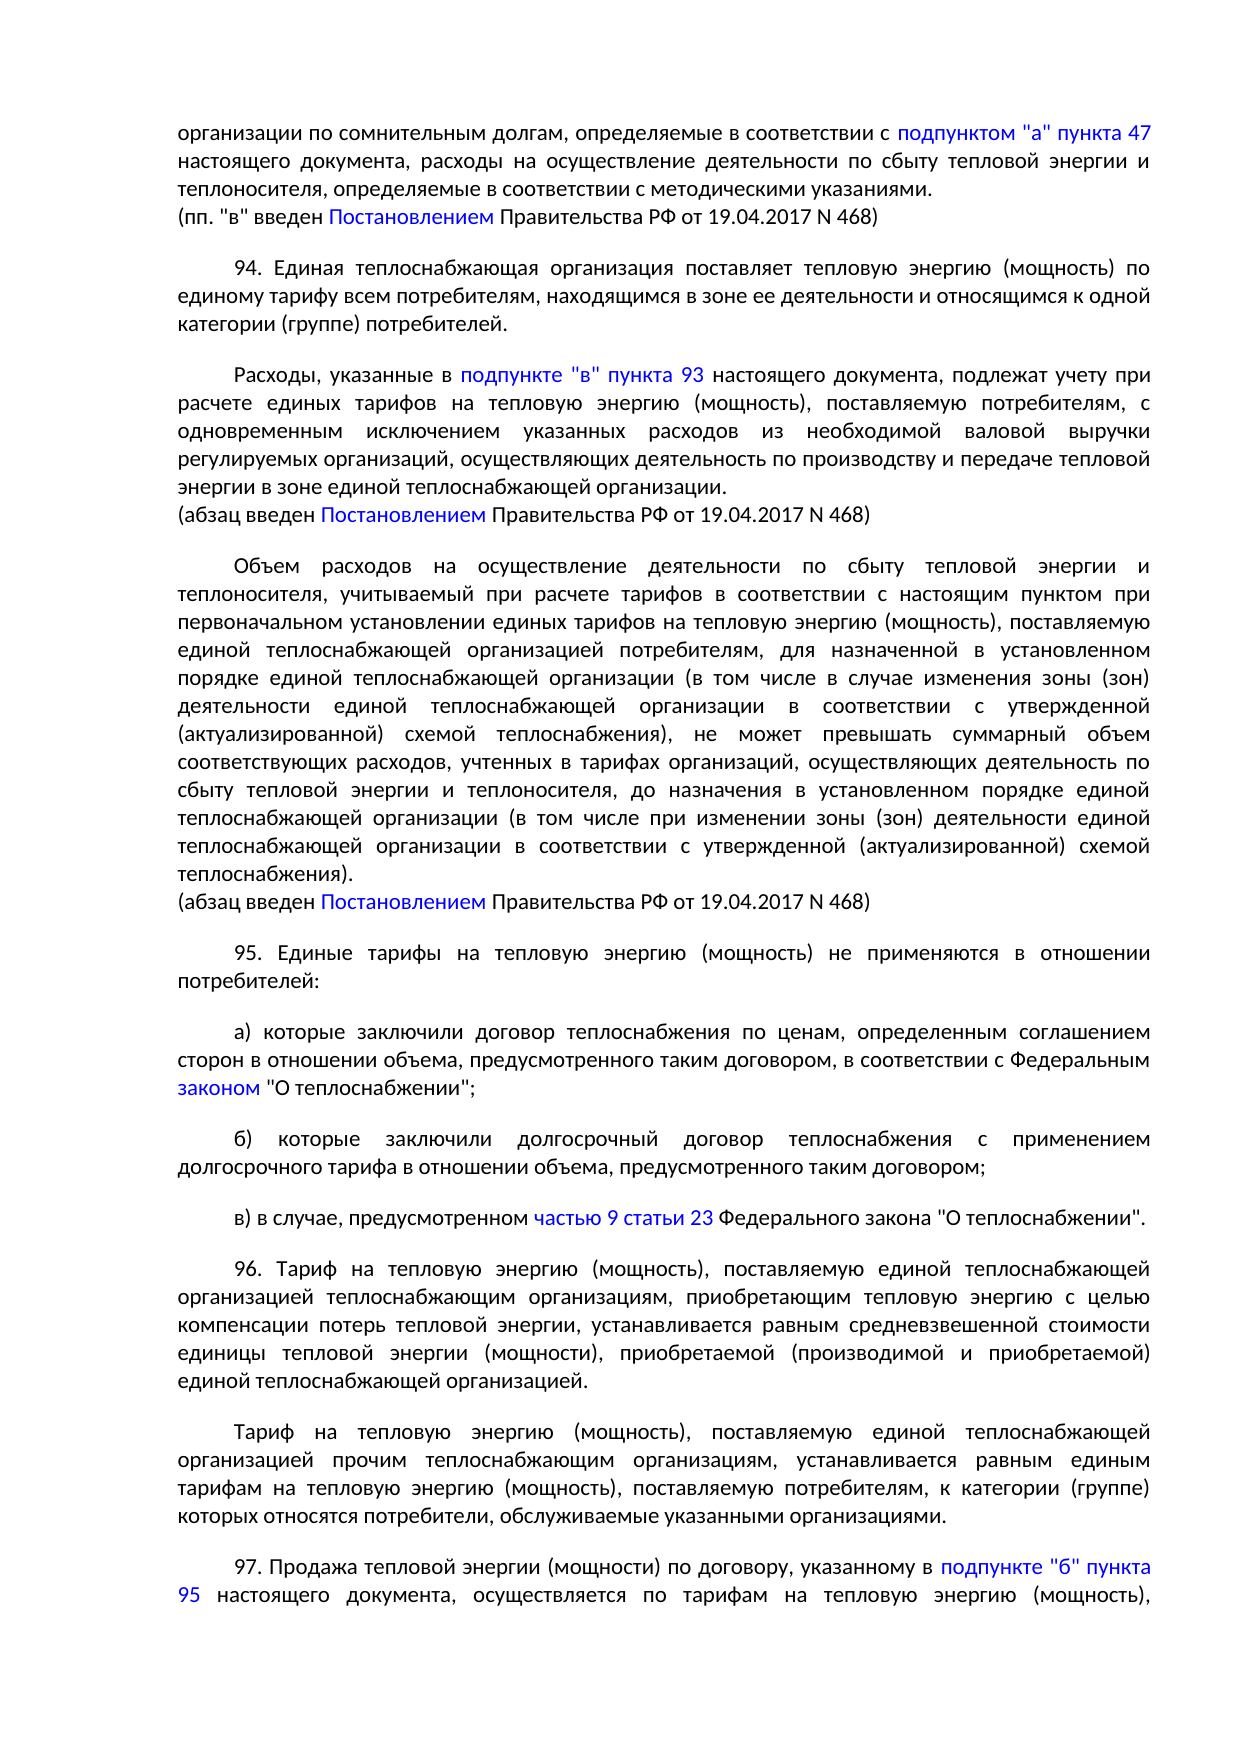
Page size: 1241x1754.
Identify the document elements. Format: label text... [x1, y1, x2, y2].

text (абзац введен Постановлением Правительства РФ от 19.04.2017 N 468) [177, 887, 1152, 915]
text 96. Тариф на тепловую энергию (мощность), поставляемую единой теплоснабжающей организацией теплоснабжающим организациям, приобретающим тепловую энергию с целью компенсации потерь тепловой энергии, устанавливается равным средневзвешенной стоимости единицы тепловой энергии (мощности), приобретаемой (производимой и приобретаемой) единой теплоснабжающей организацией. [177, 1254, 1152, 1394]
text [177, 1552, 1152, 1608]
text 95. Единые тарифы на тепловую энергию (мощность) не применяются в отношении потребителей: [177, 938, 1152, 994]
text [177, 118, 1152, 202]
text б) которые заключили долгосрочный договор теплоснабжения с применением долгосрочного тарифа в отношении объема, предусмотренного таким договором; [177, 1124, 1152, 1180]
text (пп. "в" введен Постановлением Правительства РФ от 19.04.2017 N 468) [177, 202, 1152, 230]
text Объем расходов на осуществление деятельности по сбыту тепловой энергии и теплоносителя, учитываемый при расчете тарифов в соответствии с настоящим пунктом при первоначальном установлении единых тарифов на тепловую энергию (мощность), поставляемую единой теплоснабжающей организацией потребителям, для назначенной в установленном порядке единой теплоснабжающей организации (в том числе в случае изменения зоны (зон) деятельности единой теплоснабжающей организации в соответствии с утвержденной (актуализированной) схемой теплоснабжения), не может превышать суммарный объем соответствующих расходов, учтенных в тарифах организаций, осуществляющих деятельность по сбыту тепловой энергии и теплоносителя, до назначения в установленном порядке единой теплоснабжающей организации (в том числе при изменении зоны (зон) деятельности единой теплоснабжающей организации в соответствии с утвержденной (актуализированной) схемой теплоснабжения). [177, 551, 1152, 887]
text Расходы, указанные в подпункте "в" пункта 93 настоящего документа, подлежат учету при расчете единых тарифов на тепловую энергию (мощность), поставляемую потребителям, с одновременным исключением указанных расходов из необходимой валовой выручки регулируемых организаций, осуществляющих деятельность по производству и передаче тепловой энергии в зоне единой теплоснабжающей организации. [177, 360, 1152, 500]
text 94. Единая теплоснабжающая организация поставляет тепловую энергию (мощность) по единому тарифу всем потребителям, находящимся в зоне ее деятельности и относящимся к одной категории (группе) потребителей. [177, 253, 1152, 337]
text а) которые заключили договор теплоснабжения по ценам, определенным соглашением сторон в отношении объема, предусмотренного таким договором, в соответствии с Федеральным законом "О теплоснабжении"; [177, 1017, 1152, 1101]
text в) в случае, предусмотренном частью 9 статьи 23 Федерального закона "О теплоснабжении". [177, 1203, 1152, 1231]
text (абзац введен Постановлением Правительства РФ от 19.04.2017 N 468) [177, 500, 1152, 528]
text Тариф на тепловую энергию (мощность), поставляемую единой теплоснабжающей организацией прочим теплоснабжающим организациям, устанавливается равным единым тарифам на тепловую энергию (мощность), поставляемую потребителям, к категории (группе) которых относятся потребители, обслуживаемые указанными организациями. [177, 1417, 1152, 1529]
